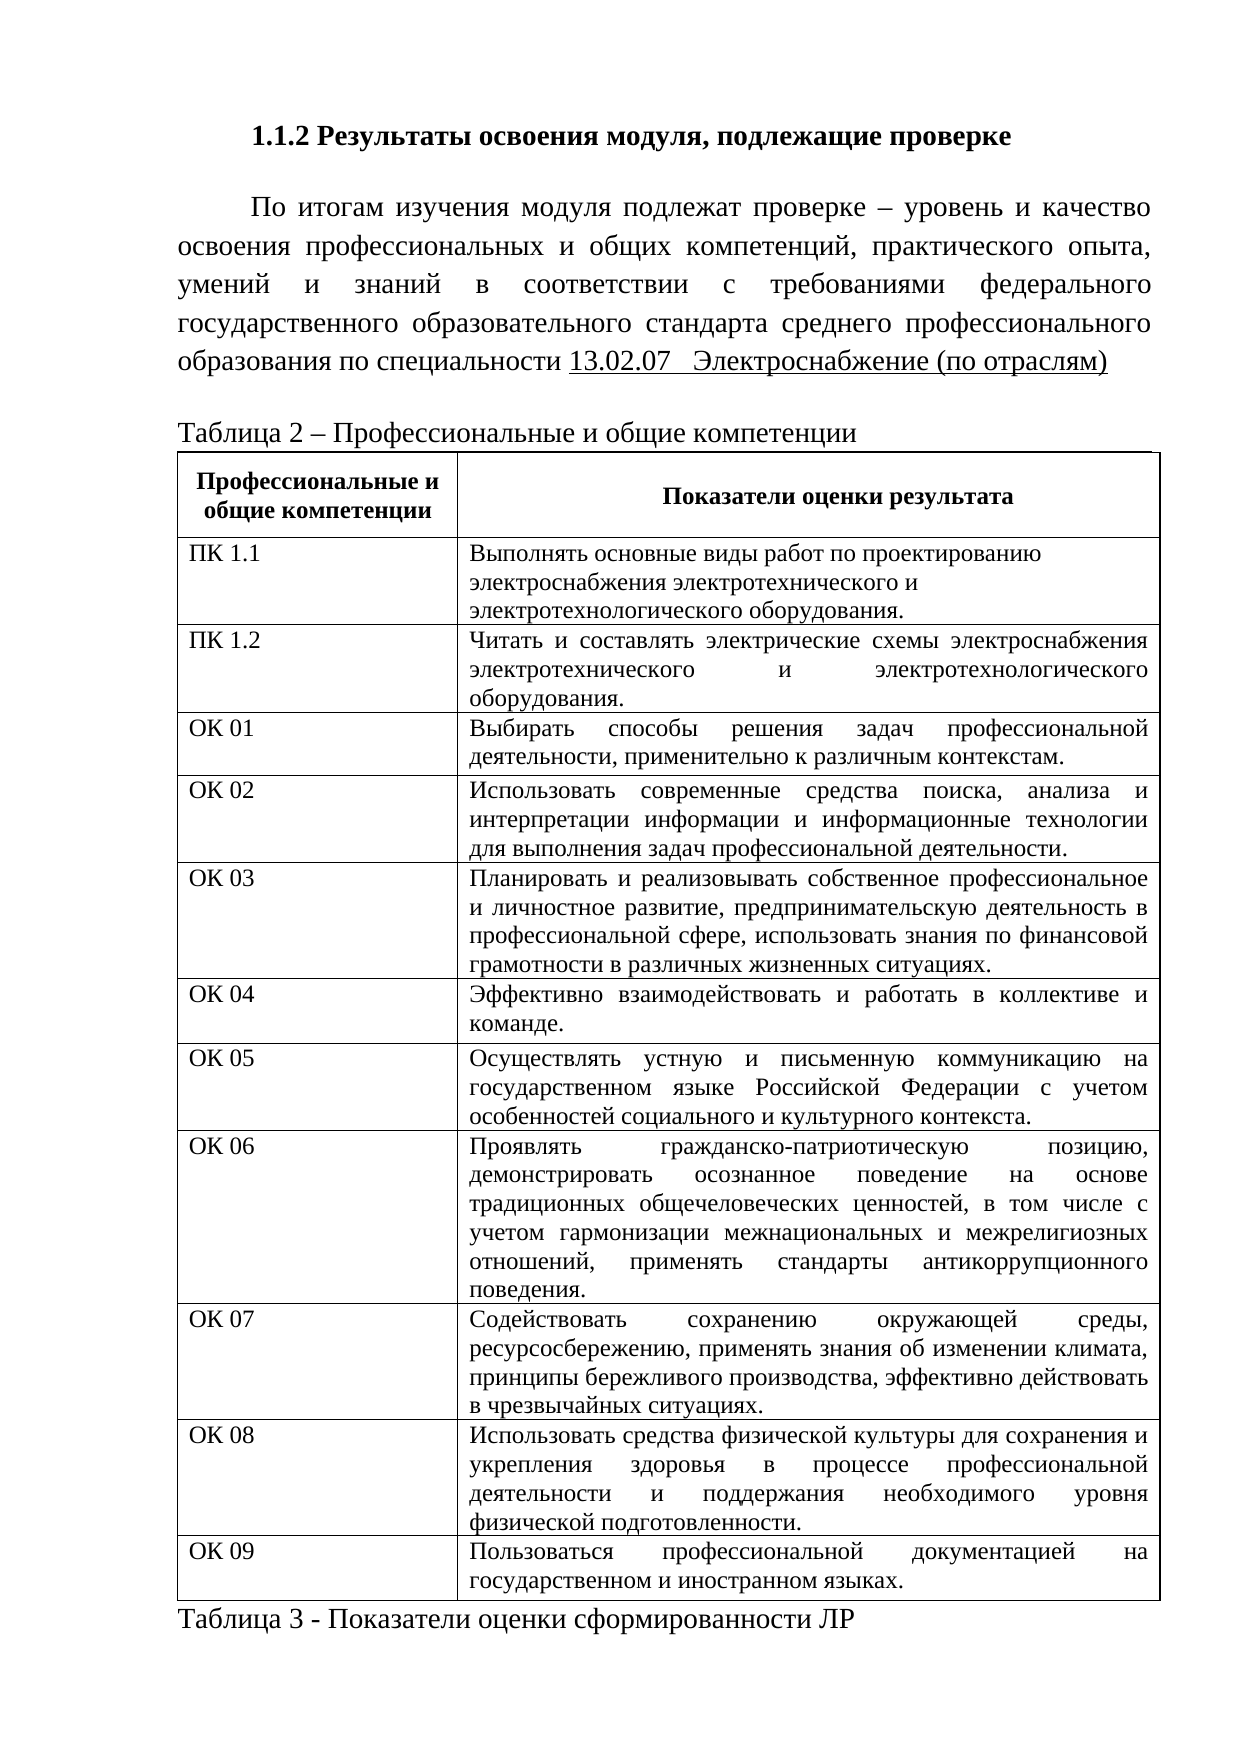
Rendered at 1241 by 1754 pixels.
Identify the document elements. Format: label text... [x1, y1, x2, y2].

table_cell Проявлять гражданско-патриотическую позицию, демонстрировать осознанное поведение на основе традиционных общечеловеческих ценностей, в том числе с учетом гармонизации межнациональных и межрелигиозных отношений, применять стандарты антикоррупционного поведения. [458, 1131, 1159, 1303]
table_cell ОК 06 [178, 1131, 457, 1303]
table_cell ОК 02 [178, 776, 457, 862]
table_cell Осуществлять устную и письменную коммуникацию на государственном языке Российской Федерации с учетом особенностей социального и культурного контекста. [458, 1044, 1159, 1130]
table_cell ОК 03 [178, 863, 457, 978]
table_cell ОК 05 [178, 1044, 457, 1130]
table_cell ОК 07 [178, 1304, 457, 1419]
table_cell Планировать и реализовывать собственное профессиональное и личностное развитие, предпринимательскую деятельность в профессиональной сфере, использовать знания по финансовой грамотности в различных жизненных ситуациях. [458, 863, 1159, 978]
table_cell ОК 01 [178, 713, 457, 774]
subtitle По итогам изучения модуля подлежат проверке – уровень и качество освоения профессиональных и общих компетенций, практического опыта, умений и знаний в соответствии с требованиями федерального государственного образовательного стандарта среднего профессионального образования по специальности 13.02.07 Электроснабжение (по отраслям) [177, 189, 1152, 377]
table_cell ОК 08 [178, 1420, 457, 1535]
table_header Показатели оценки результата [458, 453, 1159, 537]
table_cell Пользоваться профессиональной документацией на государственном и иностранном языках. [458, 1536, 1159, 1600]
table_cell Читать и составлять электрические схемы электроснабжения электротехнического и электротехнологического оборудования. [458, 625, 1159, 712]
table_cell Эффективно взаимодействовать и работать в коллективе и команде. [458, 979, 1159, 1042]
table_cell ПК 1.1 [178, 538, 457, 624]
table_cell ПК 1.2 [178, 625, 457, 712]
text 1.1.2 Результаты освоения модуля, подлежащие проверке [177, 118, 1152, 152]
table_cell ОК 09 [178, 1536, 457, 1600]
text Таблица 2 – Профессиональные и общие компетенции [177, 416, 1152, 451]
table_cell Выполнять основные виды работ по проектированию электроснабжения электротехнического и электротехнологического оборудования. [458, 538, 1159, 624]
table_cell Использовать современные средства поиска, анализа и интерпретации информации и информационные технологии для выполнения задач профессиональной деятельности. [458, 776, 1159, 862]
text Таблица 3 - Показатели оценки сформированности ЛР [177, 1601, 1152, 1634]
table_cell Выбирать способы решения задач профессиональной деятельности, применительно к различным контекстам. [458, 713, 1159, 774]
table_header Профессиональные и общие компетенции [178, 453, 457, 537]
table_cell Использовать средства физической культуры для сохранения и укрепления здоровья в процессе профессиональной деятельности и поддержания необходимого уровня физической подготовленности. [458, 1420, 1159, 1535]
table_cell Содействовать сохранению окружающей среды, ресурсосбережению, применять знания об изменении климата, принципы бережливого производства, эффективно действовать в чрезвычайных ситуациях. [458, 1304, 1159, 1419]
table_cell ОК 04 [178, 979, 457, 1042]
